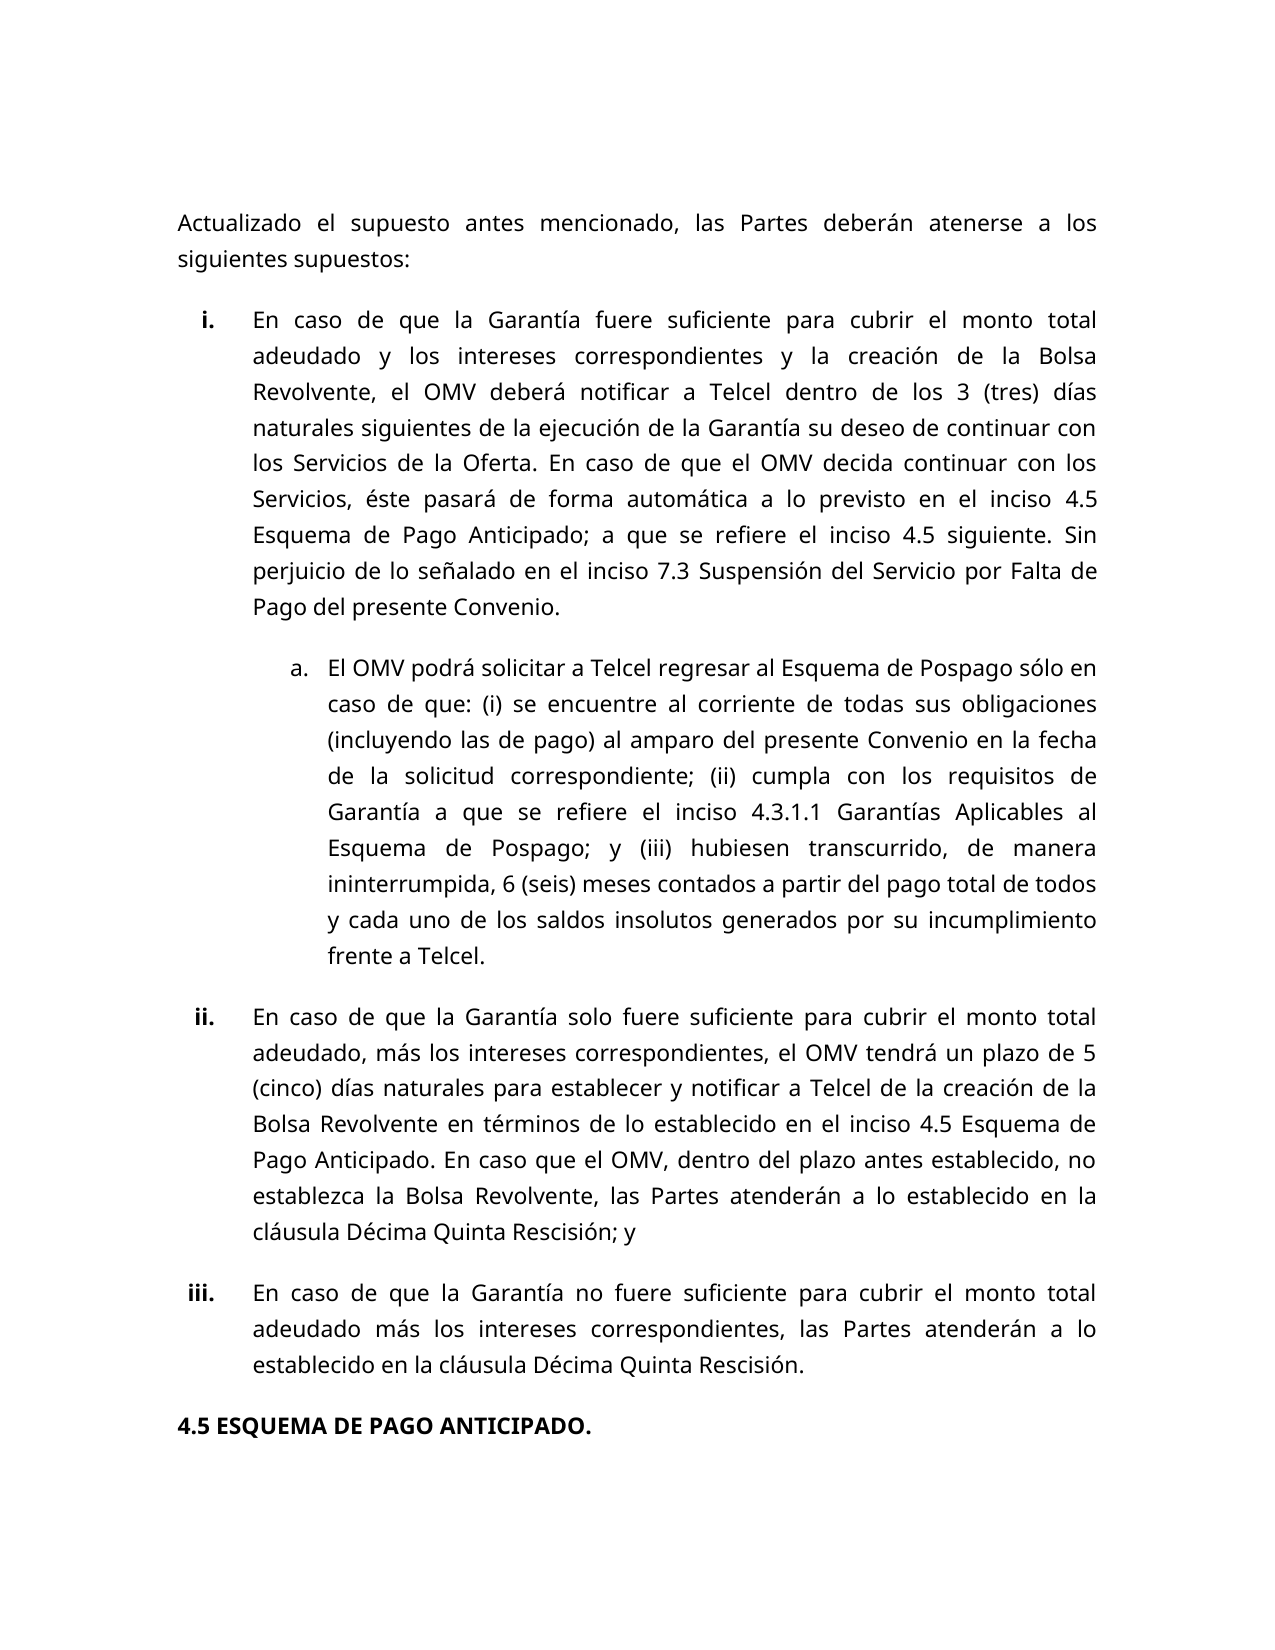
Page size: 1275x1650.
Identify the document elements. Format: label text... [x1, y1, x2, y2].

list En caso de que la Garantía solo fuere suficiente para cubrir el monto total adeudado, más los intereses correspondientes, el OMV tendrá un plazo de 5 (cinco) días naturales para establecer y notificar a Telcel de la creación de la Bolsa Revolvente en términos de lo establecido en el inciso 4.5 Esquema de Pago Anticipado. En caso que el OMV, dentro del plazo antes establecido, no establezca la Bolsa Revolvente, las Partes atenderán a lo establecido en la cláusula Décima Quinta Rescisión; y [215, 1001, 1098, 1247]
text 4.5 ESQUEMA DE PAGO ANTICIPADO. [177, 1410, 1098, 1441]
text Actualizado el supuesto antes mencionado, las Partes deberán atenerse a los siguientes supuestos: [177, 207, 1098, 274]
list En caso de que la Garantía no fuere suficiente para cubrir el monto total adeudado más los intereses correspondientes, las Partes atenderán a lo establecido en la cláusula Décima Quinta Rescisión. [215, 1277, 1098, 1380]
list En caso de que la Garantía fuere suficiente para cubrir el monto total adeudado y los intereses correspondientes y la creación de la Bolsa Revolvente, el OMV deberá notificar a Telcel dentro de los 3 (tres) días naturales siguientes de la ejecución de la Garantía su deseo de continuar con los Servicios de la Oferta. En caso de que el OMV decida continuar con los Servicios, éste pasará de forma automática a lo previsto en el inciso 4.5 Esquema de Pago Anticipado; a que se refiere el inciso 4.5 siguiente. Sin perjuicio de lo señalado en el inciso 7.3 Suspensión del Servicio por Falta de Pago del presente Convenio. [215, 304, 1098, 622]
list El OMV podrá solicitar a Telcel regresar al Esquema de Pospago sólo en caso de que: (i) se encuentre al corriente de todas sus obligaciones (incluyendo las de pago) al amparo del presente Convenio en la fecha de la solicitud correspondiente; (ii) cumpla con los requisitos de Garantía a que se refiere el inciso 4.3.1.1 Garantías Aplicables al Esquema de Pospago; y (iii) hubiesen transcurrido, de manera ininterrumpida, 6 (seis) meses contados a partir del pago total de todos y cada uno de los saldos insolutos generados por su incumplimiento frente a Telcel. [290, 652, 1098, 971]
